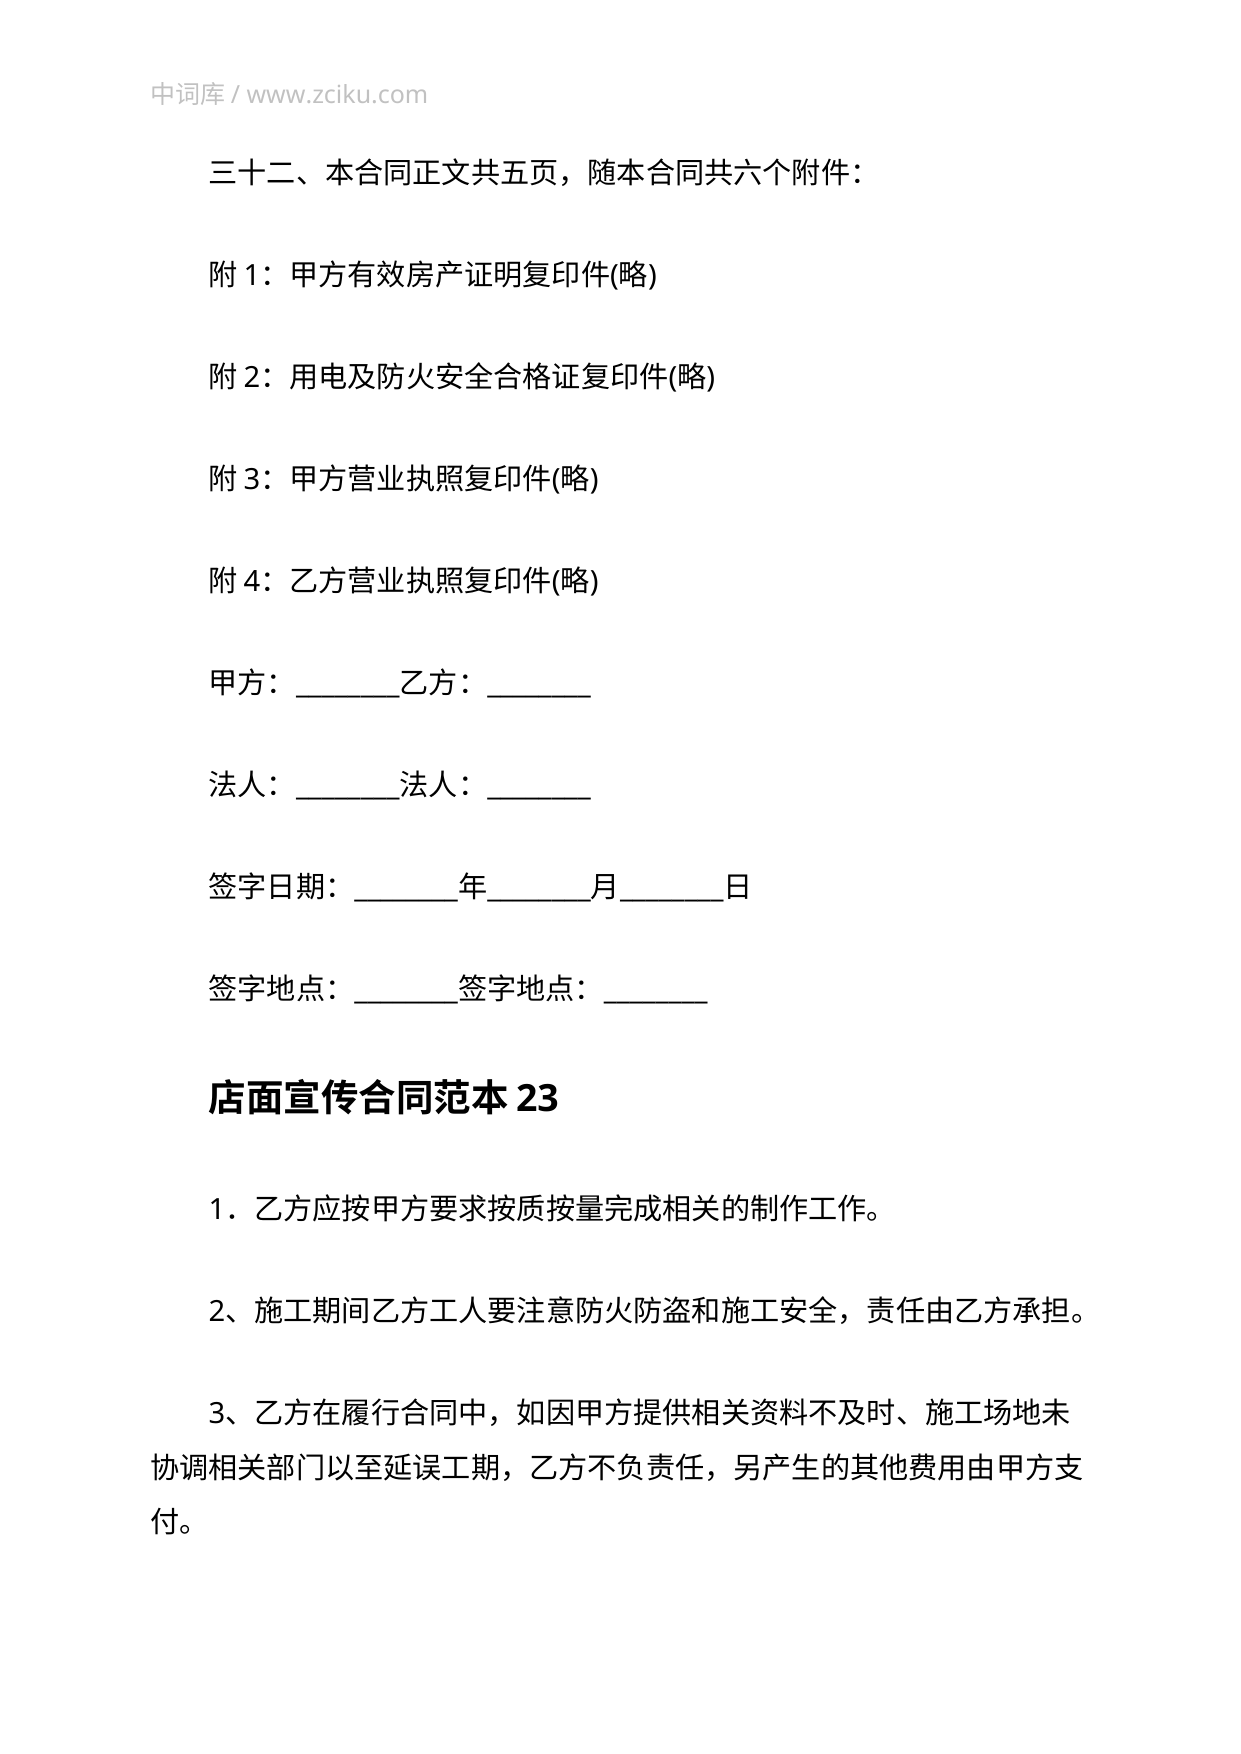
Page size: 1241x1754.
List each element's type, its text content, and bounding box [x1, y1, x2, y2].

text 甲方：________乙方：________ [150, 660, 1090, 702]
text 附2：用电及防火安全合格证复印件(略) [150, 354, 1090, 396]
text 2、施工期间乙方工人要注意防火防盗和施工安全，责任由乙方承担。 [150, 1287, 1090, 1329]
text 附1：甲方有效房产证明复印件(略) [150, 252, 1090, 294]
text 三十二、本合同正文共五页，随本合同共六个附件： [150, 150, 1090, 192]
text 签字日期：________年________月________日 [150, 864, 1090, 906]
text 3、乙方在履行合同中，如因甲方提供相关资料不及时、施工场地未协调相关部门以至延误工期，乙方不负责任，另产生的其他费用由甲方支付。 [150, 1389, 1090, 1541]
text 签字地点：________签字地点：________ [150, 966, 1090, 1008]
text 店面宣传合同范本23 [150, 1068, 1090, 1122]
text 1．乙方应按甲方要求按质按量完成相关的制作工作。 [150, 1185, 1090, 1228]
text 附4：乙方营业执照复印件(略) [150, 558, 1090, 600]
text 附3：甲方营业执照复印件(略) [150, 456, 1090, 498]
text 法人：________法人：________ [150, 762, 1090, 804]
